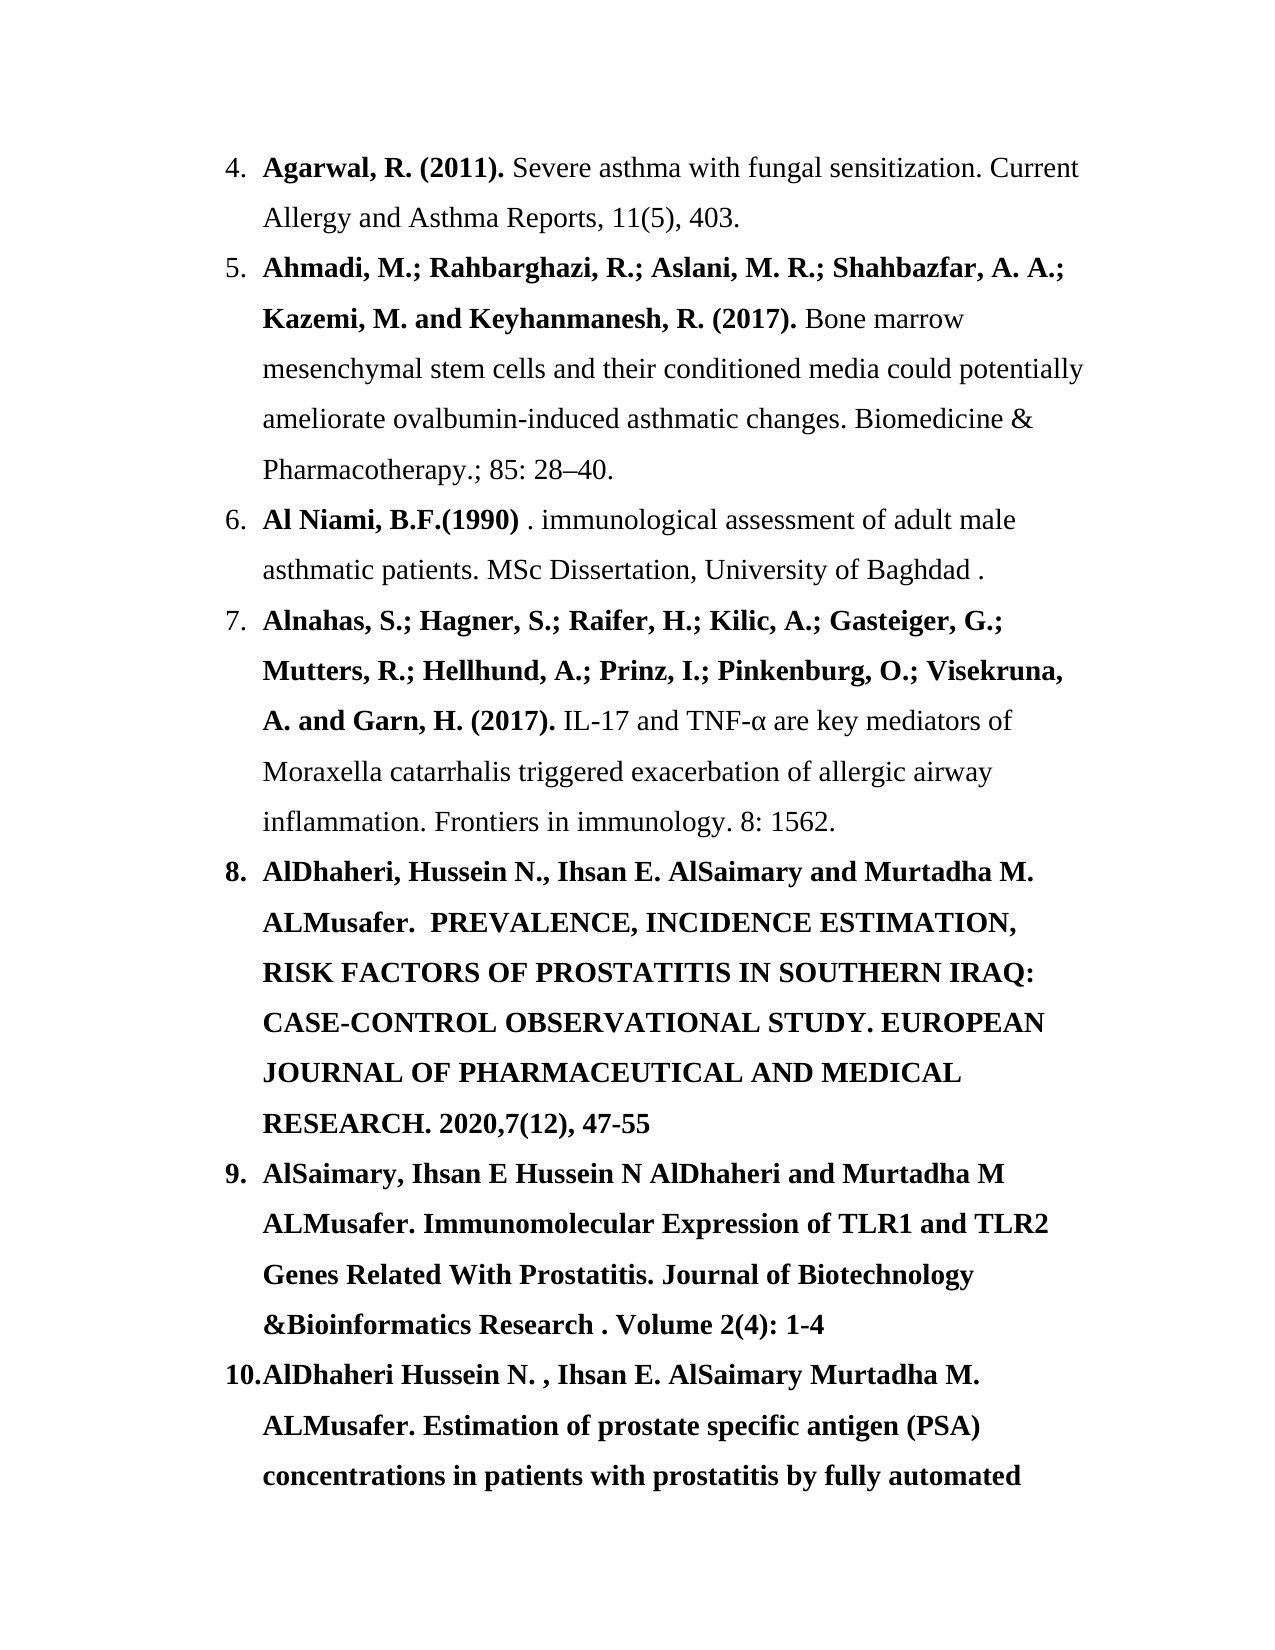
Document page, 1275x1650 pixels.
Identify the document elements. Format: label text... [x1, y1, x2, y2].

list Agarwal, R. (2011). Severe asthma with fungal sensitization. Current Allergy and Asthma Reports, 11(5), 403. [225, 150, 1087, 234]
list Al Niami, B.F.(1990) . immunological assessment of adult male asthmatic patients. MSc Dissertation, University of Baghdad . [225, 502, 1087, 586]
list AlSaimary, Ihsan E Hussein N AlDhaheri and Murtadha M ALMusafer. Immunomolecular Expression of TLR1 and TLR2 Genes Related With Prostatitis. Journal of Biotechnology &Bioinformatics Research . Volume 2(4): 1-4 [225, 1156, 1087, 1341]
list Alnahas, S.; Hagner, S.; Raifer, H.; Kilic, A.; Gasteiger, G.; Mutters, R.; Hellhund, A.; Prinz, I.; Pinkenburg, O.; Visekruna, A. and Garn, H. (2017). IL-17 and TNF-α are key mediators of Moraxella catarrhalis triggered exacerbation of allergic airway inflammation. Frontiers in immunology. 8: 1562. [225, 603, 1087, 838]
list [225, 1357, 1087, 1492]
list AlDhaheri, Hussein N., Ihsan E. AlSaimary and Murtadha M. ALMusafer. PREVALENCE, INCIDENCE ESTIMATION, RISK FACTORS OF PROSTATITIS IN SOUTHERN IRAQ: CASE-CONTROL OBSERVATIONAL STUDY. EUROPEAN JOURNAL OF PHARMACEUTICAL AND MEDICAL RESEARCH. 2020,7(12), 47-55 [225, 854, 1087, 1139]
list Ahmadi, M.; Rahbarghazi, R.; Aslani, M. R.; Shahbazfar, A. A.; Kazemi, M. and Keyhanmanesh, R. (2017). Bone marrow mesenchymal stem cells and their conditioned media could potentially ameliorate ovalbumin-induced asthmatic changes. Biomedicine & Pharmacotherapy.; 85: 28–40. [225, 251, 1087, 485]
